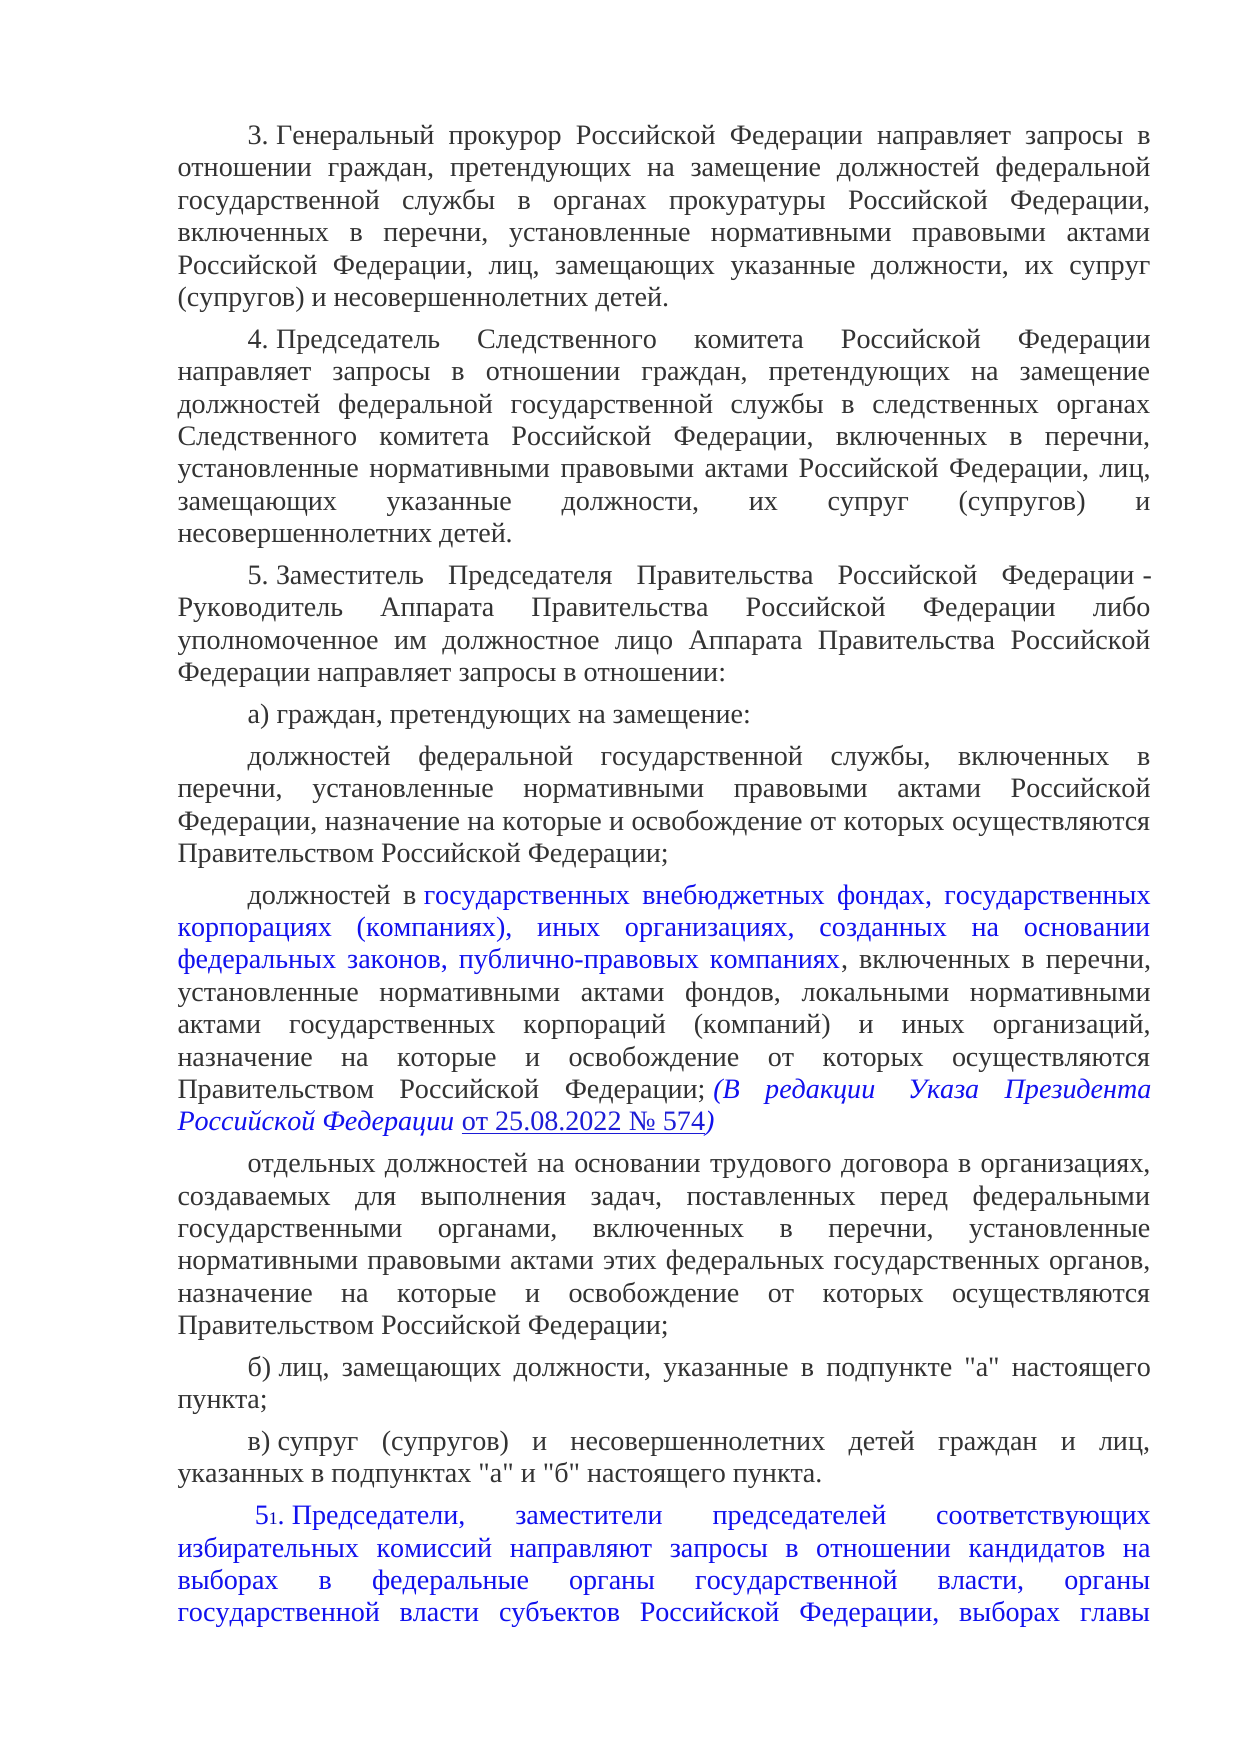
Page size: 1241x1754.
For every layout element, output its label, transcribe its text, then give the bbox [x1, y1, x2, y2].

text отдельных должностей на основании трудового договора в организациях, создаваемых для выполнения задач, поставленных перед федеральными государственными органами, включенных в перечни, установленные нормативными правовыми актами этих федеральных государственных органов, назначение на которые и освобождение от которых осуществляются Правительством Российской Федерации; [177, 1146, 1152, 1341]
text 4. Председатель Следственного комитета Российской Федерации направляет запросы в отношении граждан, претендующих на замещение должностей федеральной государственной службы в следственных органах Следственного комитета Российской Федерации, включенных в перечни, установленные нормативными правовыми актами Российской Федерации, лиц, замещающих указанные должности, их супруг (супругов) и несовершеннолетних детей. [177, 322, 1152, 549]
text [177, 1498, 1152, 1628]
text в) супруг (супругов) и несовершеннолетних детей граждан и лиц, указанных в подпунктах "а" и "б" настоящего пункта. [177, 1424, 1152, 1489]
text а) граждан, претендующих на замещение: [177, 697, 1152, 729]
text 5. Заместитель Председателя Правительства Российской Федерации - Руководитель Аппарата Правительства Российской Федерации либо уполномоченное им должностное лицо Аппарата Правительства Российской Федерации направляет запросы в отношении: [177, 558, 1152, 688]
text 3. Генеральный прокурор Российской Федерации направляет запросы в отношении граждан, претендующих на замещение должностей федеральной государственной службы в органах прокуратуры Российской Федерации, включенных в перечни, установленные нормативными правовыми актами Российской Федерации, лиц, замещающих указанные должности, их супруг (супругов) и несовершеннолетних детей. [177, 118, 1152, 312]
text должностей федеральной государственной службы, включенных в перечни, установленные нормативными правовыми актами Российской Федерации, назначение на которые и освобождение от которых осуществляются Правительством Российской Федерации; [177, 739, 1152, 868]
text должностей в государственных внебюджетных фондах, государственных корпорациях (компаниях), иных организациях, созданных на основании федеральных законов, публично-правовых компаниях, включенных в перечни, установленные нормативными актами фондов, локальными нормативными актами государственных корпораций (компаний) и иных организаций, назначение на которые и освобождение от которых осуществляются Правительством Российской Федерации; (В редакции Указа Президента Российской Федерации от 25.08.2022 № 574) [177, 878, 1152, 1137]
text б) лиц, замещающих должности, указанные в подпункте "а" настоящего пункта; [177, 1350, 1152, 1415]
